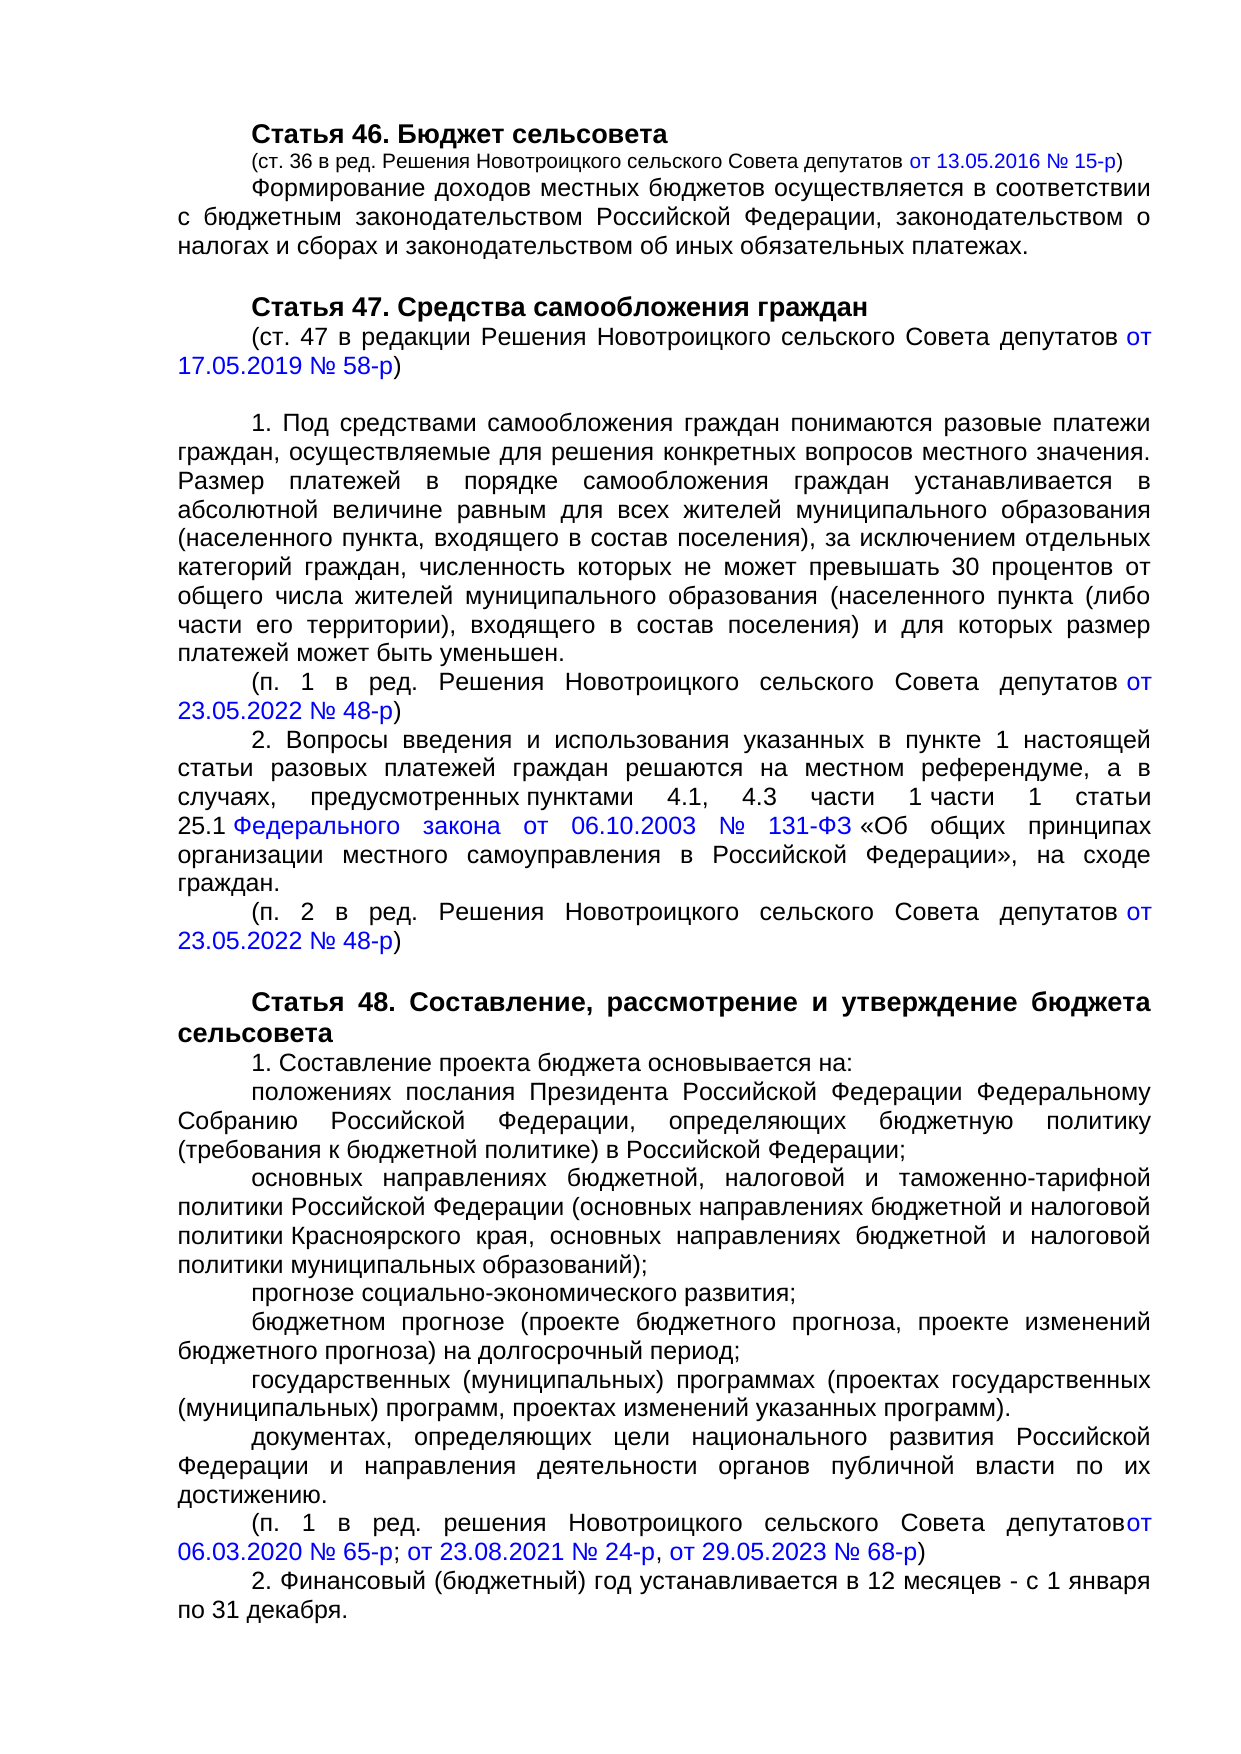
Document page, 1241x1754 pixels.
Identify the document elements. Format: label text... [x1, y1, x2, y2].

text 1. Составление проекта бюджета основывается на: [177, 1048, 1152, 1077]
text бюджетном прогнозе (проекте бюджетного прогноза, проекте изменений бюджетного прогноза) на долгосрочный период; [177, 1307, 1152, 1364]
text (ст. 47 в редакции Решения Новотроицкого сельского Совета депутатов от 17.05.2019 № 58-р) [177, 322, 1152, 379]
text государственных (муниципальных) программах (проектах государственных (муниципальных) программ, проектах изменений указанных программ). [177, 1364, 1152, 1422]
text Статья 47. Средства самообложения граждан [177, 291, 1152, 322]
text (п. 2 в ред. Решения Новотроицкого сельского Совета депутатов от 23.05.2022 № 48-р) [177, 897, 1152, 954]
text Статья 48. Составление, рассмотрение и утверждение бюджета сельсовета [177, 986, 1152, 1048]
text документах, определяющих цели национального развития Российской Федерации и направления деятельности органов публичной власти по их достижению. [177, 1422, 1152, 1508]
text 2. Финансовый (бюджетный) год устанавливается в 12 месяцев - с 1 января по 31 декабря. [177, 1566, 1152, 1623]
text (ст. 36 в ред. Решения Новотроицкого сельского Совета депутатов от 13.05.2016 № 15-р) [177, 149, 1152, 173]
text прогнозе социально-экономического развития; [177, 1278, 1152, 1307]
text Статья 46. Бюджет сельсовета [177, 118, 1152, 149]
text 2. Вопросы введения и использования указанных в пункте 1 настоящей статьи разовых платежей граждан решаются на местном референдуме, а в случаях, предусмотренных пунктами 4.1, 4.3 части 1 части 1 статьи 25.1 Федерального закона от 06.10.2003 № 131-ФЗ «Об общих принципах организации местного самоуправления в Российской Федерации», на сходе граждан. [177, 724, 1152, 897]
text положениях послания Президента Российской Федерации Федеральному Собранию Российской Федерации, определяющих бюджетную политику (требования к бюджетной политике) в Российской Федерации; [177, 1077, 1152, 1163]
text Формирование доходов местных бюджетов осуществляется в соответствии с бюджетным законодательством Российской Федерации, законодательством о налогах и сборах и законодательством об иных обязательных платежах. [177, 173, 1152, 259]
text (п. 1 в ред. Решения Новотроицкого сельского Совета депутатов от 23.05.2022 № 48-р) [177, 667, 1152, 724]
text 1. Под средствами самообложения граждан понимаются разовые платежи граждан, осуществляемые для решения конкретных вопросов местного значения. Размер платежей в порядке самообложения граждан устанавливается в абсолютной величине равным для всех жителей муниципального образования (населенного пункта, входящего в состав поселения), за исключением отдельных категорий граждан, численность которых не может превышать 30 процентов от общего числа жителей муниципального образования (населенного пункта (либо части его территории), входящего в состав поселения) и для которых размер платежей может быть уменьшен. [177, 408, 1152, 667]
text (п. 1 в ред. решения Новотроицкого сельского Совета депутатовот 06.03.2020 № 65-р; от 23.08.2021 № 24-р, от 29.05.2023 № 68-р) [177, 1508, 1152, 1566]
text основных направлениях бюджетной, налоговой и таможенно-тарифной политики Российской Федерации (основных направлениях бюджетной и налоговой политики Красноярского края, основных направлениях бюджетной и налоговой политики муниципальных образований); [177, 1163, 1152, 1278]
